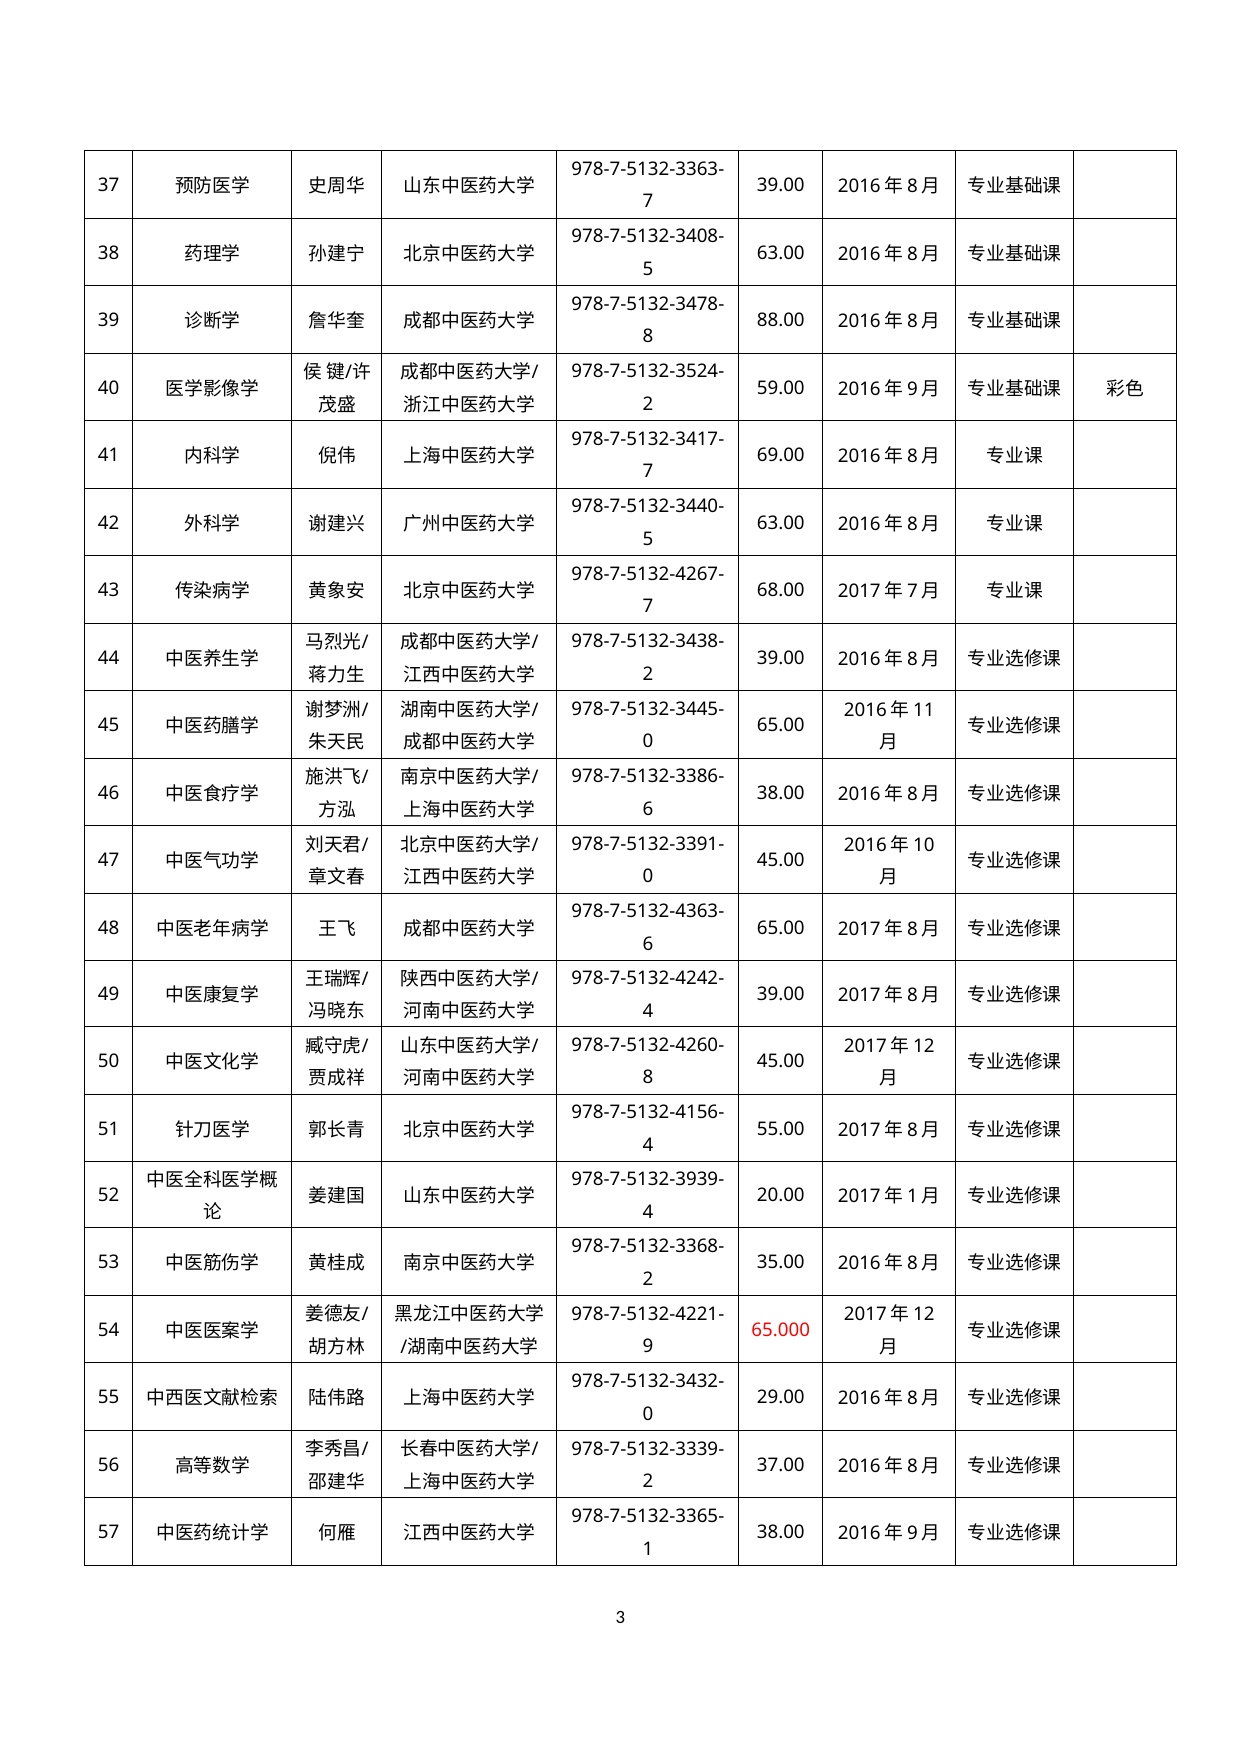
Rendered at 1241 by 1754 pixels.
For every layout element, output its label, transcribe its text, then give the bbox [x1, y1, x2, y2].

table_cell 中医老年病学 [133, 894, 291, 960]
table_cell 978-7-5132-4156-4 [557, 1095, 738, 1161]
table_cell 49 [85, 961, 132, 1026]
table_cell 专业基础课 [956, 286, 1073, 352]
table_cell 中医文化学 [133, 1027, 291, 1093]
table_cell 2016年11月 [823, 691, 955, 757]
table_cell 江西中医药大学 [382, 1498, 556, 1564]
table_cell 69.00 [739, 421, 822, 487]
table_cell 彩色 [1074, 354, 1176, 420]
table_cell 臧守虎/贾成祥 [292, 1027, 381, 1093]
table_cell 侯 键/许茂盛 [292, 354, 381, 420]
table_cell 978-7-5132-3478-8 [557, 286, 738, 352]
table_cell 专业课 [956, 489, 1073, 555]
table_cell 专业选修课 [956, 691, 1073, 757]
table_cell 29.00 [739, 1363, 822, 1429]
table_cell 39 [85, 286, 132, 352]
table_cell 成都中医药大学 [382, 894, 556, 960]
table_cell 医学影像学 [133, 354, 291, 420]
table_cell 2017年8月 [823, 894, 955, 960]
table_cell 978-7-5132-3339-2 [557, 1431, 738, 1497]
table_cell 中医气功学 [133, 826, 291, 892]
table_cell 北京中医药大学 [382, 556, 556, 622]
table_cell 978-7-5132-3363-7 [557, 151, 738, 217]
table_cell 预防医学 [133, 151, 291, 217]
table_cell 51 [85, 1095, 132, 1161]
table_cell 上海中医药大学 [382, 1363, 556, 1429]
table_cell 978-7-5132-4242-4 [557, 961, 738, 1026]
table_cell 2017年1月 [823, 1162, 955, 1227]
table_cell 针刀医学 [133, 1095, 291, 1161]
table_cell 2016年8月 [823, 489, 955, 555]
table_cell 2016年8月 [823, 1228, 955, 1294]
table_cell 黄桂成 [292, 1228, 381, 1294]
table_cell 65.00 [739, 894, 822, 960]
table_cell 48 [85, 894, 132, 960]
table_cell 2016年10月 [823, 826, 955, 892]
table_cell [1074, 1363, 1176, 1429]
table_cell 65.000 [739, 1296, 822, 1362]
table_cell 978-7-5132-3368-2 [557, 1228, 738, 1294]
table_cell 中医食疗学 [133, 759, 291, 825]
table_cell 2017年12月 [823, 1027, 955, 1093]
table_cell [1074, 1498, 1176, 1564]
table_cell 中医全科医学概论 [133, 1162, 291, 1227]
table_cell 专业基础课 [956, 219, 1073, 285]
table_cell 65.00 [739, 691, 822, 757]
table_cell 王飞 [292, 894, 381, 960]
table_cell 刘天君/章文春 [292, 826, 381, 892]
table_cell 孙建宁 [292, 219, 381, 285]
table_cell 38.00 [739, 1498, 822, 1564]
table_cell 专业选修课 [956, 1027, 1073, 1093]
table_cell 2016年8月 [823, 219, 955, 285]
table_cell 中西医文献检索 [133, 1363, 291, 1429]
table_cell 山东中医药大学 [382, 151, 556, 217]
table_cell 传染病学 [133, 556, 291, 622]
table_cell 专业选修课 [956, 1498, 1073, 1564]
table_cell 56 [85, 1431, 132, 1497]
table_cell 中医养生学 [133, 624, 291, 690]
table_cell [1074, 556, 1176, 622]
table_cell 姜建国 [292, 1162, 381, 1227]
table_cell 57 [85, 1498, 132, 1564]
table_cell [1074, 1296, 1176, 1362]
table_cell 47 [85, 826, 132, 892]
table_cell [1074, 961, 1176, 1026]
table_cell 978-7-5132-3445-0 [557, 691, 738, 757]
table_cell [1074, 421, 1176, 487]
table_cell 68.00 [739, 556, 822, 622]
table_cell 55.00 [739, 1095, 822, 1161]
table_cell [1074, 286, 1176, 352]
table_cell [1074, 151, 1176, 217]
table_cell 53 [85, 1228, 132, 1294]
table_cell 55 [85, 1363, 132, 1429]
table_cell 湖南中医药大学/成都中医药大学 [382, 691, 556, 757]
table_cell 詹华奎 [292, 286, 381, 352]
table_cell 专业选修课 [956, 1228, 1073, 1294]
table_cell 2016年9月 [823, 354, 955, 420]
table_cell 谢梦洲/朱天民 [292, 691, 381, 757]
table_cell 专业选修课 [956, 1363, 1073, 1429]
table_cell 63.00 [739, 489, 822, 555]
table_cell 39.00 [739, 624, 822, 690]
table_cell 长春中医药大学/上海中医药大学 [382, 1431, 556, 1497]
table_cell 42 [85, 489, 132, 555]
table_cell 978-7-5132-3432-0 [557, 1363, 738, 1429]
table_cell 北京中医药大学 [382, 219, 556, 285]
table_cell [1074, 1027, 1176, 1093]
table_cell 978-7-5132-3438-2 [557, 624, 738, 690]
table_cell 46 [85, 759, 132, 825]
table_cell 37.00 [739, 1431, 822, 1497]
table_cell 史周华 [292, 151, 381, 217]
table_cell 外科学 [133, 489, 291, 555]
table_cell 978-7-5132-4267-7 [557, 556, 738, 622]
table_cell 高等数学 [133, 1431, 291, 1497]
table_cell 王瑞辉/冯晓东 [292, 961, 381, 1026]
table_cell [1074, 894, 1176, 960]
table_cell 44 [85, 624, 132, 690]
table_cell 2016年8月 [823, 421, 955, 487]
table_cell 中医医案学 [133, 1296, 291, 1362]
table_cell 2016年8月 [823, 624, 955, 690]
table_cell [1074, 759, 1176, 825]
table_cell 978-7-5132-3386-6 [557, 759, 738, 825]
table_cell 2016年8月 [823, 286, 955, 352]
table_cell 黑龙江中医药大学/湖南中医药大学 [382, 1296, 556, 1362]
table_cell [1074, 1431, 1176, 1497]
table_cell 施洪飞/方泓 [292, 759, 381, 825]
table_cell 成都中医药大学/江西中医药大学 [382, 624, 556, 690]
table_cell 978-7-5132-3365-1 [557, 1498, 738, 1564]
table_cell 南京中医药大学 [382, 1228, 556, 1294]
table_cell 39.00 [739, 151, 822, 217]
table_cell 专业选修课 [956, 759, 1073, 825]
table_cell 978-7-5132-4363-6 [557, 894, 738, 960]
table_cell 谢建兴 [292, 489, 381, 555]
table_cell 成都中医药大学 [382, 286, 556, 352]
table_cell 专业基础课 [956, 151, 1073, 217]
table_cell 专业课 [956, 421, 1073, 487]
table_cell 978-7-5132-3524-2 [557, 354, 738, 420]
table_cell 南京中医药大学/上海中医药大学 [382, 759, 556, 825]
table_cell 63.00 [739, 219, 822, 285]
table_cell 45.00 [739, 826, 822, 892]
table_cell 978-7-5132-4260-8 [557, 1027, 738, 1093]
table_cell 北京中医药大学/江西中医药大学 [382, 826, 556, 892]
table_cell 2016年9月 [823, 1498, 955, 1564]
table_cell 88.00 [739, 286, 822, 352]
table_cell 中医康复学 [133, 961, 291, 1026]
table_cell 20.00 [739, 1162, 822, 1227]
table_cell 上海中医药大学 [382, 421, 556, 487]
table_cell 978-7-5132-3391-0 [557, 826, 738, 892]
table_cell 内科学 [133, 421, 291, 487]
table_cell 李秀昌/邵建华 [292, 1431, 381, 1497]
table_cell 38.00 [739, 759, 822, 825]
table_cell 陕西中医药大学/河南中医药大学 [382, 961, 556, 1026]
table_cell 中医药膳学 [133, 691, 291, 757]
table_cell 978-7-5132-4221-9 [557, 1296, 738, 1362]
table_cell 成都中医药大学/浙江中医药大学 [382, 354, 556, 420]
table_cell 37 [85, 151, 132, 217]
table_cell [1074, 1095, 1176, 1161]
table_cell 978-7-5132-3408-5 [557, 219, 738, 285]
table_cell 38 [85, 219, 132, 285]
table_cell 978-7-5132-3417-7 [557, 421, 738, 487]
table_cell 中医药统计学 [133, 1498, 291, 1564]
table_cell [1074, 826, 1176, 892]
table_cell 倪伟 [292, 421, 381, 487]
table_cell [1074, 691, 1176, 757]
table_cell 2017年8月 [823, 1095, 955, 1161]
table_cell [1074, 624, 1176, 690]
table_cell 43 [85, 556, 132, 622]
table_cell 中医筋伤学 [133, 1228, 291, 1294]
table_cell 专业选修课 [956, 1296, 1073, 1362]
table_cell 马烈光/蒋力生 [292, 624, 381, 690]
table_cell 山东中医药大学/河南中医药大学 [382, 1027, 556, 1093]
table_cell [1074, 1162, 1176, 1227]
table_cell 2016年8月 [823, 151, 955, 217]
table_cell 40 [85, 354, 132, 420]
table_cell 59.00 [739, 354, 822, 420]
table_cell [1074, 1228, 1176, 1294]
table_cell 北京中医药大学 [382, 1095, 556, 1161]
table_cell 2016年8月 [823, 759, 955, 825]
table_cell 978-7-5132-3939-4 [557, 1162, 738, 1227]
table_cell 专业选修课 [956, 1162, 1073, 1227]
table_cell 专业选修课 [956, 1095, 1073, 1161]
table_cell 50 [85, 1027, 132, 1093]
table_cell 广州中医药大学 [382, 489, 556, 555]
table_cell 35.00 [739, 1228, 822, 1294]
table_cell 专业课 [956, 556, 1073, 622]
table_cell 2017年7月 [823, 556, 955, 622]
table_cell 45 [85, 691, 132, 757]
table_cell [1074, 219, 1176, 285]
table_cell 专业选修课 [956, 624, 1073, 690]
table_cell 山东中医药大学 [382, 1162, 556, 1227]
table_cell 黄象安 [292, 556, 381, 622]
table_cell 郭长青 [292, 1095, 381, 1161]
table_cell 2016年8月 [823, 1363, 955, 1429]
table_cell 41 [85, 421, 132, 487]
table_cell 54 [85, 1296, 132, 1362]
table_cell 专业选修课 [956, 826, 1073, 892]
table_cell 专业选修课 [956, 1431, 1073, 1497]
table_cell 2016年8月 [823, 1431, 955, 1497]
table_cell 978-7-5132-3440-5 [557, 489, 738, 555]
table_cell 何雁 [292, 1498, 381, 1564]
table_cell 姜德友/胡方林 [292, 1296, 381, 1362]
table_cell 2017年8月 [823, 961, 955, 1026]
table_cell 39.00 [739, 961, 822, 1026]
table_cell 52 [85, 1162, 132, 1227]
table_cell 药理学 [133, 219, 291, 285]
table_cell 陆伟路 [292, 1363, 381, 1429]
table_cell 2017年12月 [823, 1296, 955, 1362]
table_cell 45.00 [739, 1027, 822, 1093]
table_cell 专业选修课 [956, 961, 1073, 1026]
table_cell 专业选修课 [956, 894, 1073, 960]
table_cell [1074, 489, 1176, 555]
table_cell 专业基础课 [956, 354, 1073, 420]
table_cell 诊断学 [133, 286, 291, 352]
